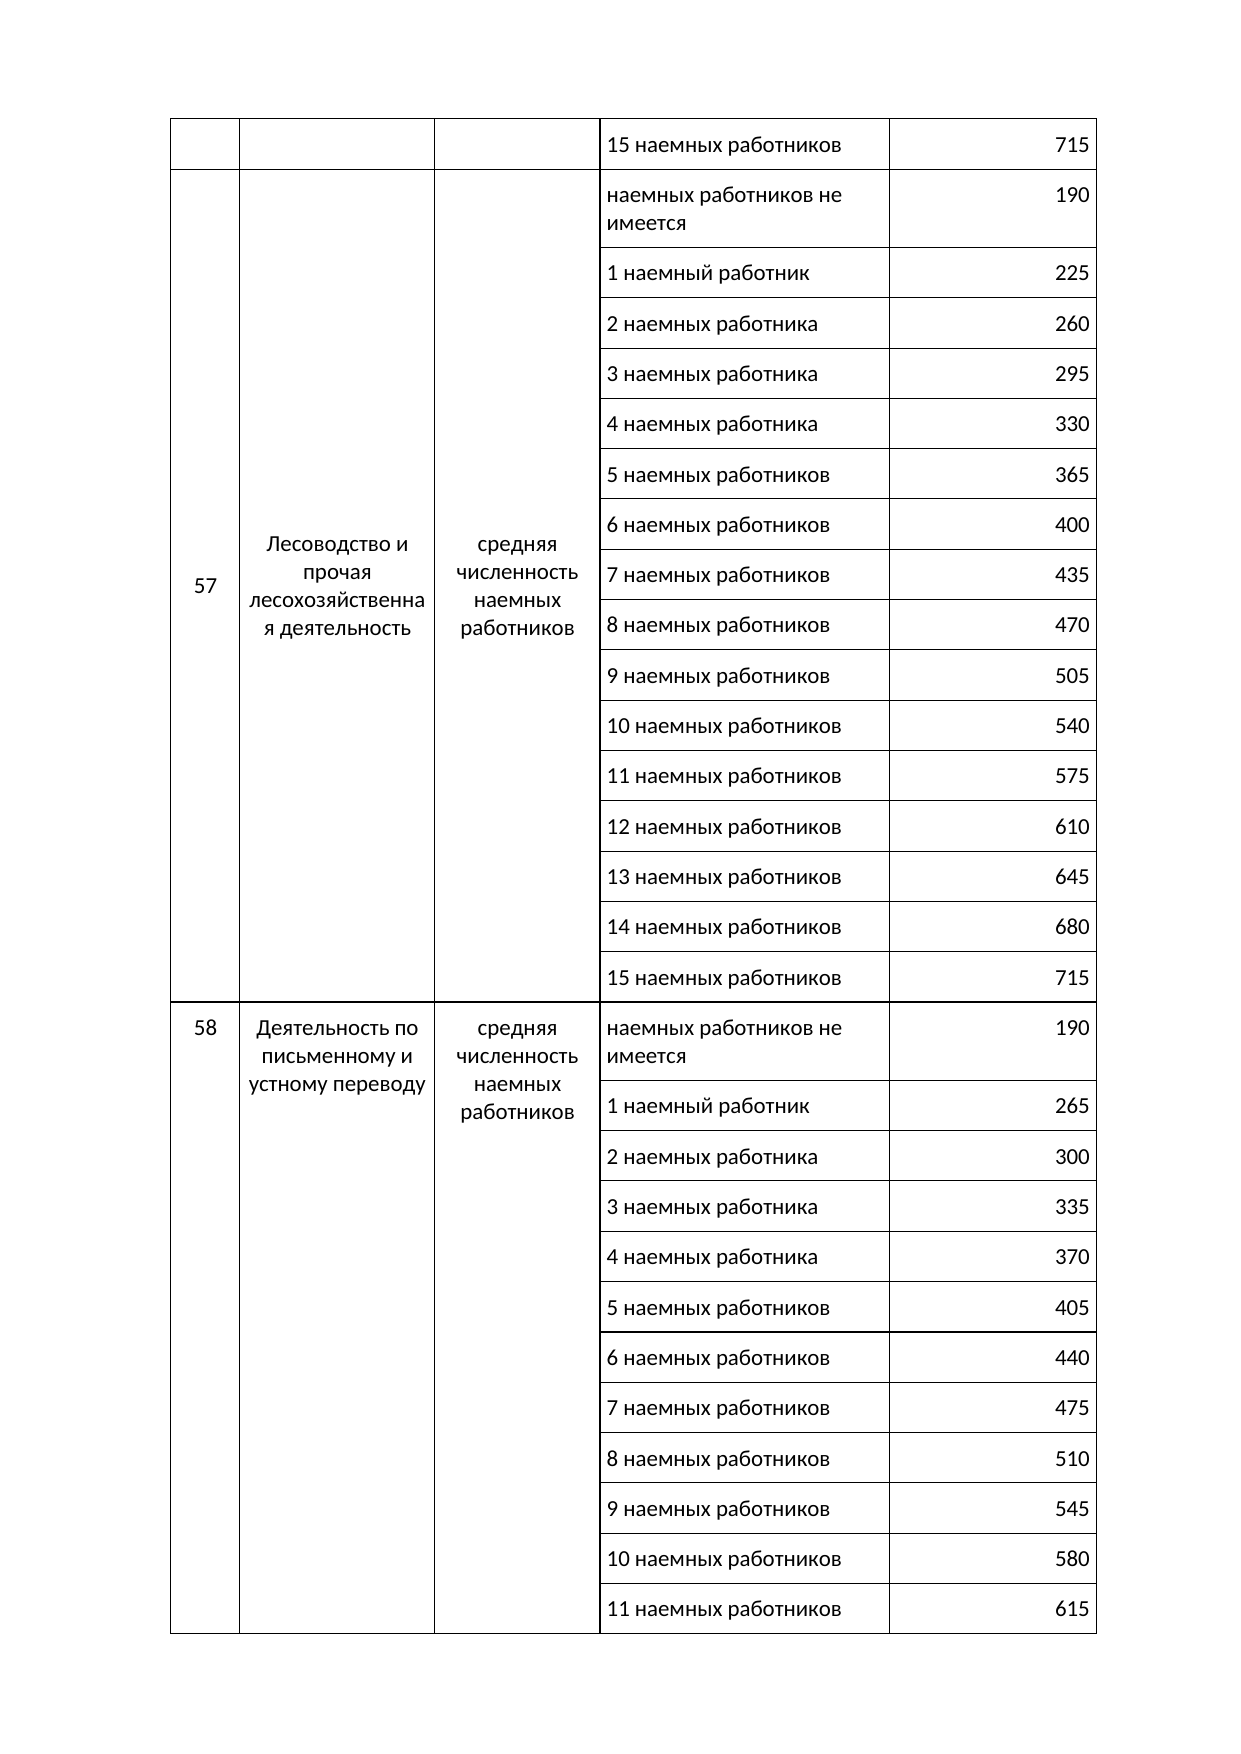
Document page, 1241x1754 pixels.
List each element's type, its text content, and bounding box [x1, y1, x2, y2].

table_cell 6 наемных работников [601, 499, 889, 549]
table_cell 505 [890, 650, 1096, 699]
table_cell средняя численность наемных работников [435, 170, 599, 1001]
table_cell 6 наемных работников [601, 1333, 889, 1382]
table_cell средняя численность наемных работников [435, 1003, 599, 1633]
table_cell 8 наемных работников [601, 1433, 889, 1482]
table_cell 1 наемный работник [601, 248, 889, 297]
table_cell 3 наемных работника [601, 1181, 889, 1231]
table_cell 540 [890, 701, 1096, 750]
table_cell 4 наемных работника [601, 1232, 889, 1281]
table_cell 330 [890, 399, 1096, 448]
table_cell 295 [890, 349, 1096, 398]
table_cell 5 наемных работников [601, 449, 889, 498]
table_cell 12 наемных работников [601, 801, 889, 851]
table_cell 190 [890, 1003, 1096, 1080]
table_cell 15 наемных работников [601, 952, 889, 1001]
table_cell 10 наемных работников [601, 701, 889, 750]
table_cell наемных работников не имеется [601, 1003, 889, 1080]
table_cell 11 наемных работников [601, 1584, 889, 1633]
table_cell 715 [890, 119, 1096, 168]
table_cell 400 [890, 499, 1096, 549]
table_cell 405 [890, 1282, 1096, 1331]
table_cell 9 наемных работников [601, 1483, 889, 1533]
table_cell 265 [890, 1081, 1096, 1130]
table_cell 335 [890, 1181, 1096, 1231]
table_cell 260 [890, 298, 1096, 347]
table_cell 645 [890, 852, 1096, 901]
table_cell 370 [890, 1232, 1096, 1281]
table_cell 510 [890, 1433, 1096, 1482]
table_cell 5 наемных работников [601, 1282, 889, 1331]
table_cell 11 наемных работников [601, 751, 889, 800]
table_cell 610 [890, 801, 1096, 851]
table_cell 10 наемных работников [601, 1534, 889, 1583]
table_cell 1 наемный работник [601, 1081, 889, 1130]
table_cell Деятельность по письменному и устному переводу [240, 1003, 434, 1633]
table_cell наемных работников не имеется [601, 170, 889, 247]
table_cell 545 [890, 1483, 1096, 1533]
table_cell 2 наемных работника [601, 298, 889, 347]
table_cell 680 [890, 902, 1096, 951]
table_cell 615 [890, 1584, 1096, 1633]
table_cell 2 наемных работника [601, 1131, 889, 1180]
table_cell 365 [890, 449, 1096, 498]
table_cell 225 [890, 248, 1096, 297]
table_cell 580 [890, 1534, 1096, 1583]
table_cell 57 [171, 170, 239, 1001]
table_cell 9 наемных работников [601, 650, 889, 699]
table_cell 475 [890, 1383, 1096, 1432]
table_cell 4 наемных работника [601, 399, 889, 448]
table_cell 8 наемных работников [601, 600, 889, 649]
table_cell 58 [171, 1003, 239, 1633]
table_cell 470 [890, 600, 1096, 649]
table_cell 7 наемных работников [601, 1383, 889, 1432]
table_cell 300 [890, 1131, 1096, 1180]
table_cell Лесоводство и прочая лесохозяйственная деятельность [240, 170, 434, 1001]
table_cell 3 наемных работника [601, 349, 889, 398]
table_cell 435 [890, 550, 1096, 599]
table_cell 715 [890, 952, 1096, 1001]
table_cell 14 наемных работников [601, 902, 889, 951]
table_cell 440 [890, 1333, 1096, 1382]
table_cell 190 [890, 170, 1096, 247]
table_cell 7 наемных работников [601, 550, 889, 599]
table_cell 15 наемных работников [601, 119, 889, 168]
table_cell 575 [890, 751, 1096, 800]
table_cell 13 наемных работников [601, 852, 889, 901]
